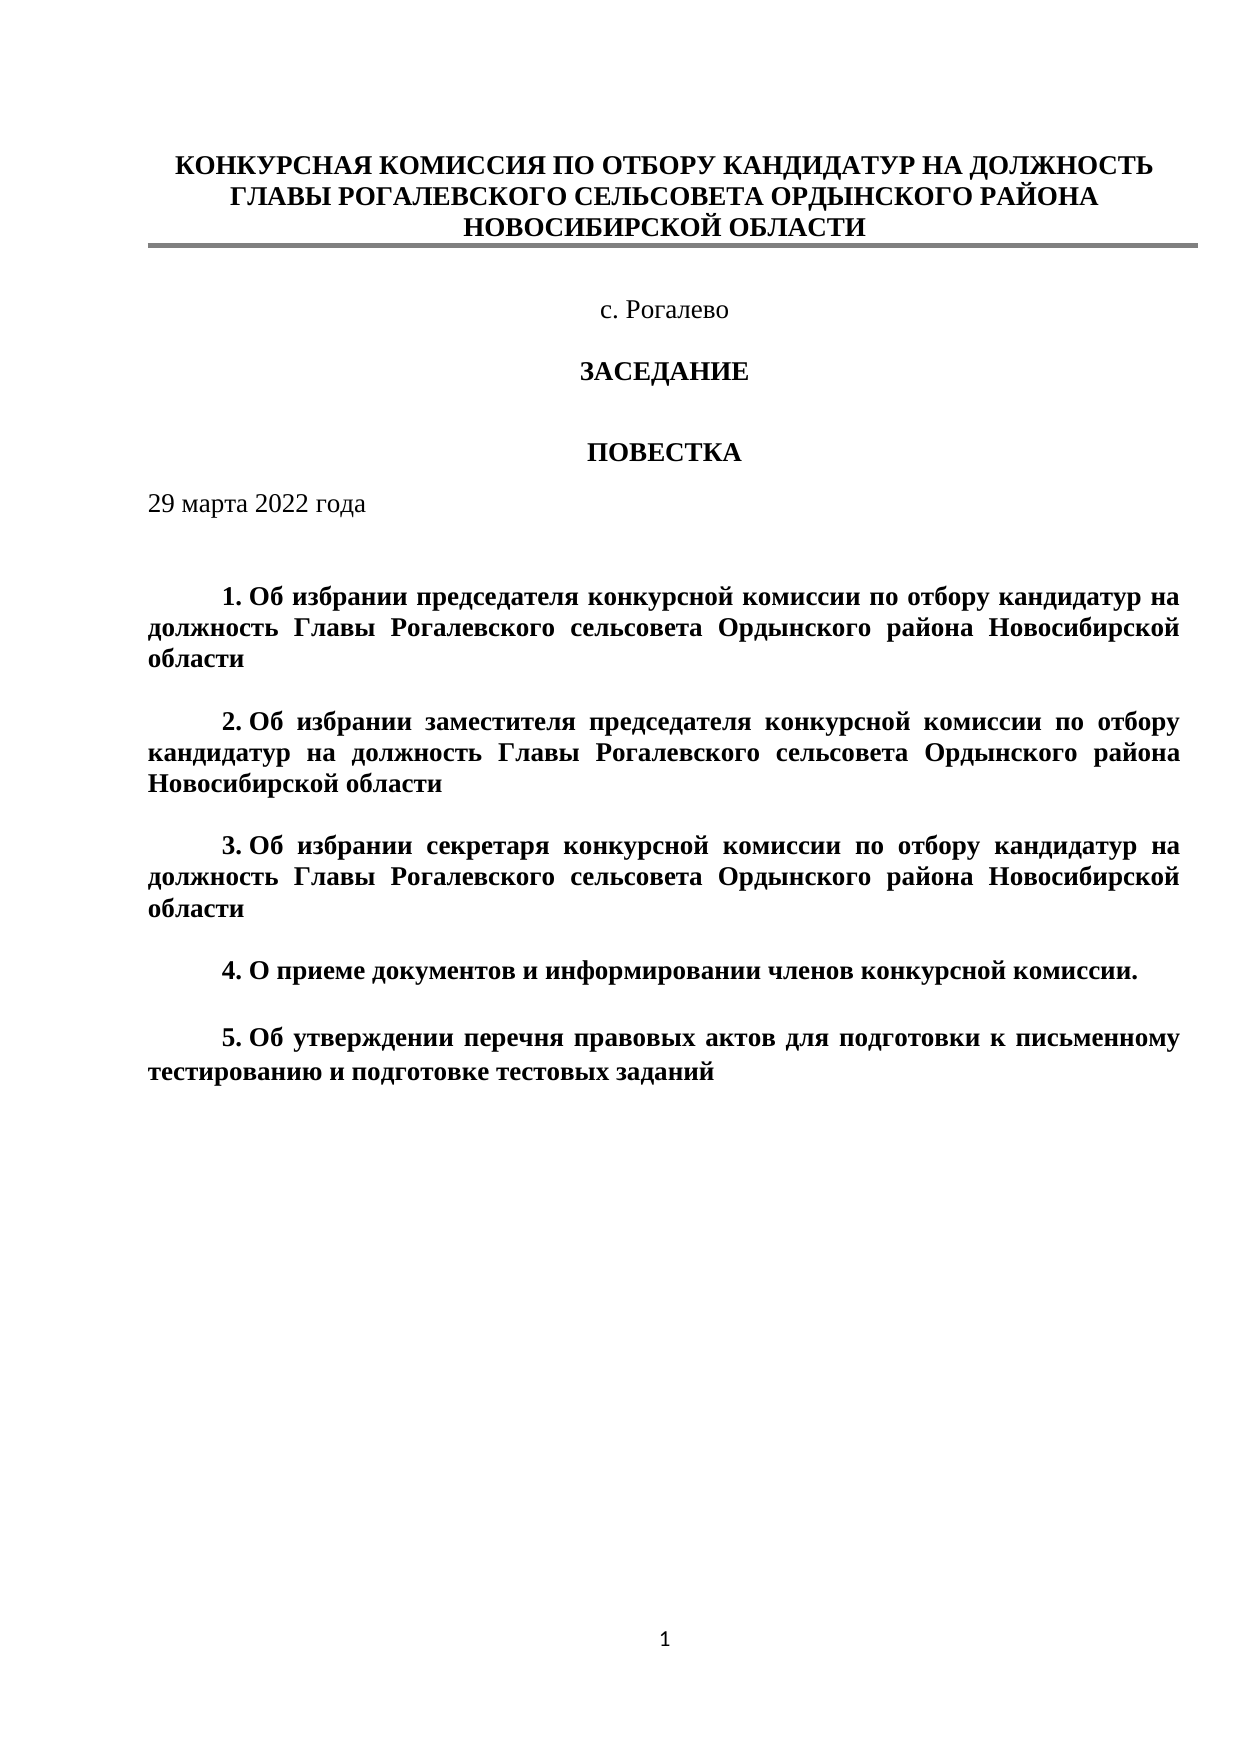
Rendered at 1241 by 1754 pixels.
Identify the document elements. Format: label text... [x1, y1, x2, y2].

text 2. Об избрании заместителя председателя конкурсной комиссии по отбору кандидатур на должность Главы Рогалевского сельсовета Ордынского района Новосибирской области [148, 705, 1181, 798]
text ПОВЕСТКА [148, 437, 1181, 468]
text ЗАСЕДАНИЕ [148, 355, 1181, 386]
text 4. О приеме документов и информировании членов конкурсной комиссии. [148, 954, 1181, 985]
text с. Рогалево [148, 293, 1181, 324]
text 5. Об утверждении перечня правовых актов для подготовки к письменному тестированию и подготовке тестовых заданий [148, 1021, 1181, 1086]
text 29 марта 2022 года [148, 487, 1181, 518]
text 3. Об избрании секретаря конкурсной комиссии по отбору кандидатур на должность Главы Рогалевского сельсовета Ордынского района Новосибирской области [148, 829, 1181, 923]
text КОНКУРСНАЯ КОМИССИЯ ПО ОТБОРУ КАНДИДАТУР НА ДОЛЖНОСТЬ ГЛАВЫ РОГАЛЕВСКОГО СЕЛЬСОВЕТА ОРДЫНСКОГО РАЙОНА НОВОСИБИРСКОЙ ОБЛАСТИ [148, 149, 1181, 243]
text 1. Об избрании председателя конкурсной комиссии по отбору кандидатур на должность Главы Рогалевского сельсовета Ордынского района Новосибирской области [148, 580, 1181, 674]
